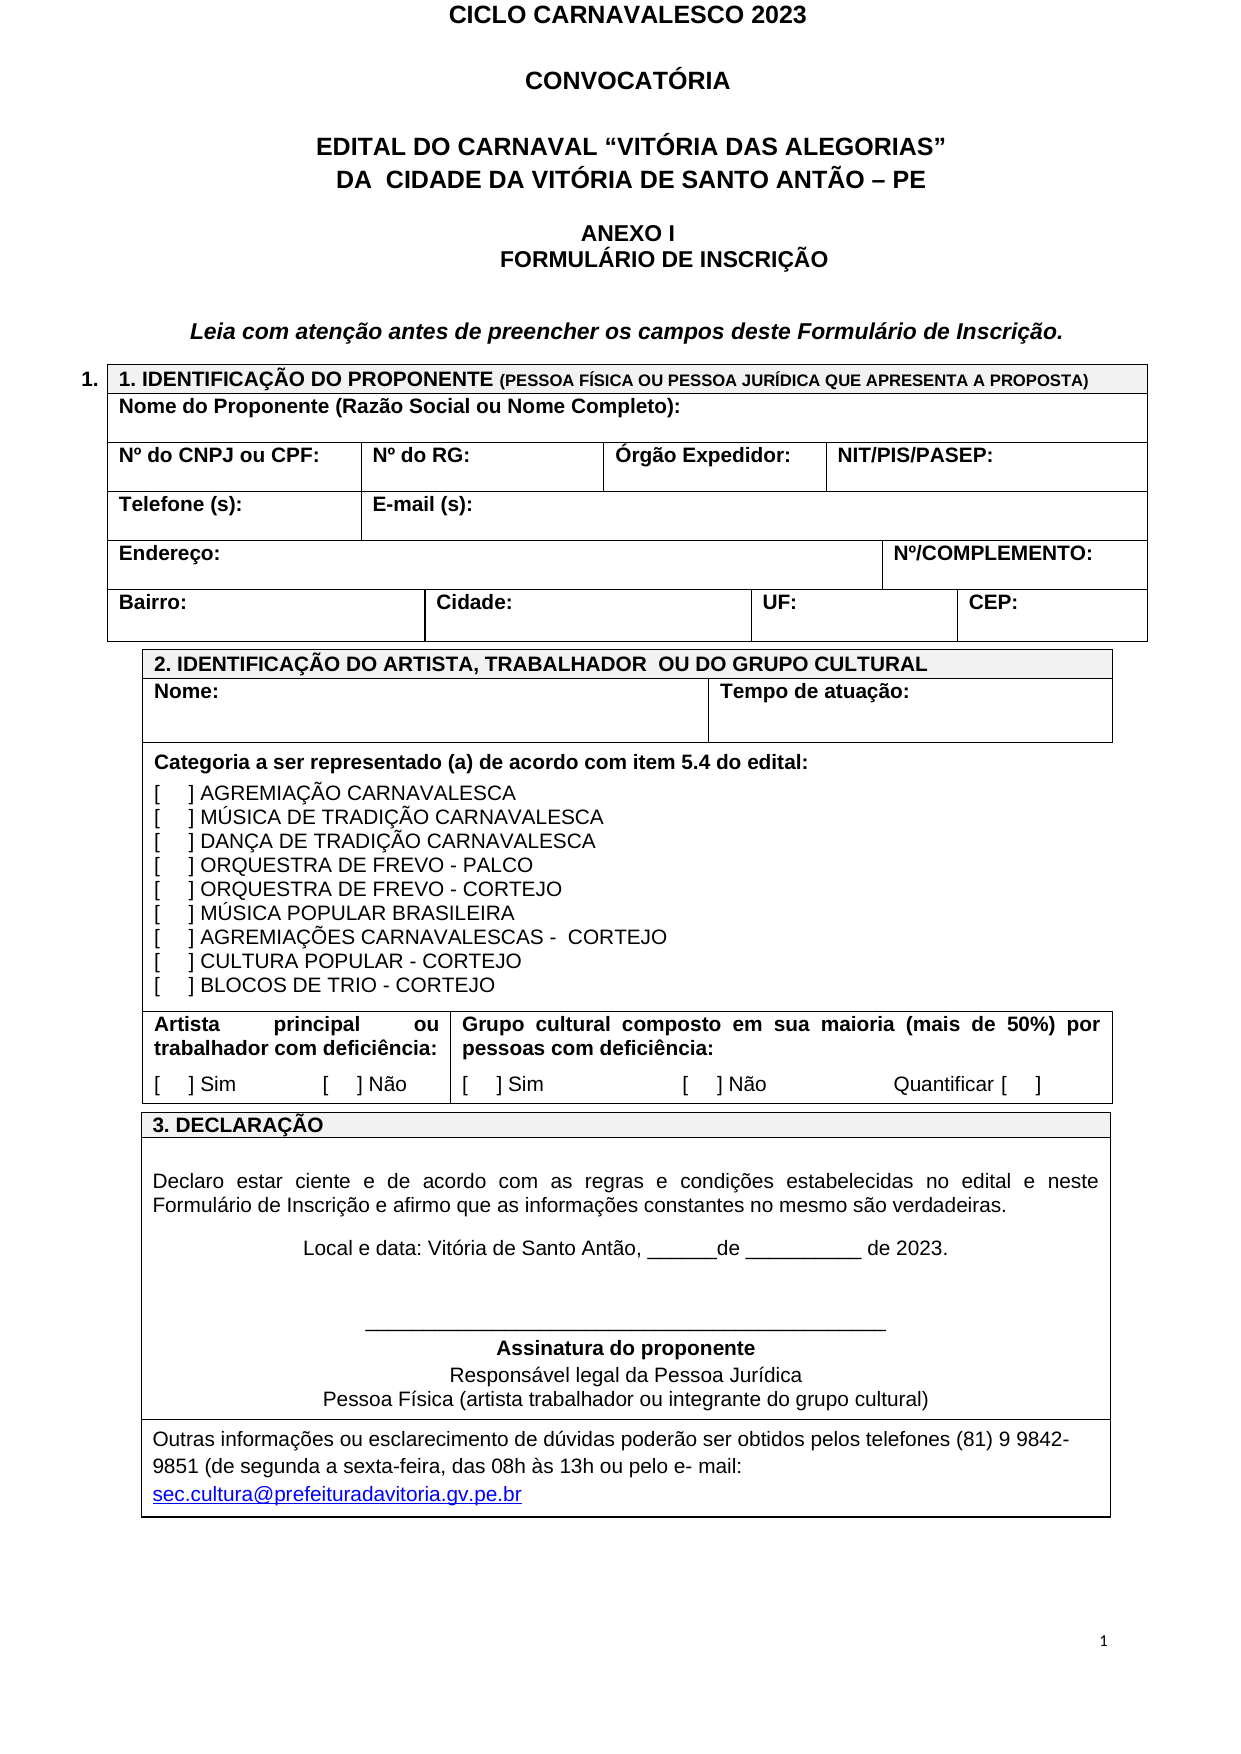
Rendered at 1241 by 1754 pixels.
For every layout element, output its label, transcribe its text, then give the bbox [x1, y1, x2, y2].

table_cell Outras informações ou esclarecimento de dúvidas poderão ser obtidos pelos telefones (81) 9 9842-9851 (de segunda a sexta-feira, das 08h às 13h ou pelo e- mail: sec.cultura@prefeituradavitoria.gv.pe.br [142, 1420, 1110, 1516]
table_cell Cidade: [426, 590, 751, 641]
table_header 3. DECLARAÇÃO [142, 1113, 1110, 1137]
text FORMULÁRIO DE INSCRIÇÃO [73, 246, 1181, 272]
table_header 2. IDENTIFICAÇÃO DO ARTISTA, TRABALHADOR OU DO GRUPO CULTURAL [143, 650, 1112, 678]
table_cell Categoria a ser representado (a) de acordo com item 5.4 do edital: [ ] AGREMIAÇÃO CARNAVALESCA [ ] MÚSICA DE TRADIÇÃO CARNAVALESCA [ ] DANÇA DE TRADIÇÃO CARNAVALESCA [ ] ORQUESTRA DE FREVO - PALCO [ ] ORQUESTRA DE FREVO - CORTEJO [ ] MÚSICA POPULAR BRASILEIRA [ ] AGREMIAÇÕES CARNAVALESCAS - CORTEJO [ ] CULTURA POPULAR - CORTEJO [ ] BLOCOS DE TRIO - CORTEJO [143, 743, 1112, 1011]
table_cell Nome do Proponente (Razão Social ou Nome Completo): [108, 394, 1147, 442]
table_cell NIT/PIS/PASEP: [827, 443, 1147, 491]
table_cell Bairro: [108, 590, 424, 641]
text Leia com atenção antes de preencher os campos deste Formulário de Inscrição. [148, 318, 1107, 344]
table_cell Tempo de atuação: [709, 679, 1112, 742]
table_cell Nº do RG: [362, 443, 603, 491]
table_cell Nome: [143, 679, 708, 742]
table_cell E-mail (s): [362, 492, 1147, 539]
text ANEXO I [148, 220, 1107, 246]
table_cell Nº do CNPJ ou CPF: [108, 443, 361, 491]
table_cell UF: [752, 590, 957, 641]
table_cell CEP: [958, 590, 1147, 641]
table_cell Grupo cultural composto em sua maioria (mais de 50%) por pessoas com deficiência: [ ] Sim [ ] Não Quantificar [ ] [451, 1012, 1112, 1103]
table_cell Nº/COMPLEMENTO: [883, 541, 1147, 588]
table_cell Telefone (s): [108, 492, 361, 539]
table_cell Endereço: [108, 541, 882, 588]
table_cell Declaro estar ciente e de acordo com as regras e condições estabelecidas no edital e neste Formulário de Inscrição e afirmo que as informações constantes no mesmo são verdadeiras. Local e data: Vitória de Santo Antão, ______de __________ de 2023. _____________________________________________ Assinatura do proponente Responsável legal da Pessoa Jurídica Pessoa Física (artista trabalhador ou integrante do grupo cultural) [142, 1138, 1110, 1418]
table_cell Órgão Expedidor: [604, 443, 826, 491]
table_cell Artista principal ou trabalhador com deficiência: [ ] Sim [ ] Não [143, 1012, 450, 1103]
table_header 1. IDENTIFICAÇÃO DO PROPONENTE (PESSOA FÍSICA OU PESSOA JURÍDICA QUE APRESENTA A PROPOSTA) [108, 365, 1147, 393]
